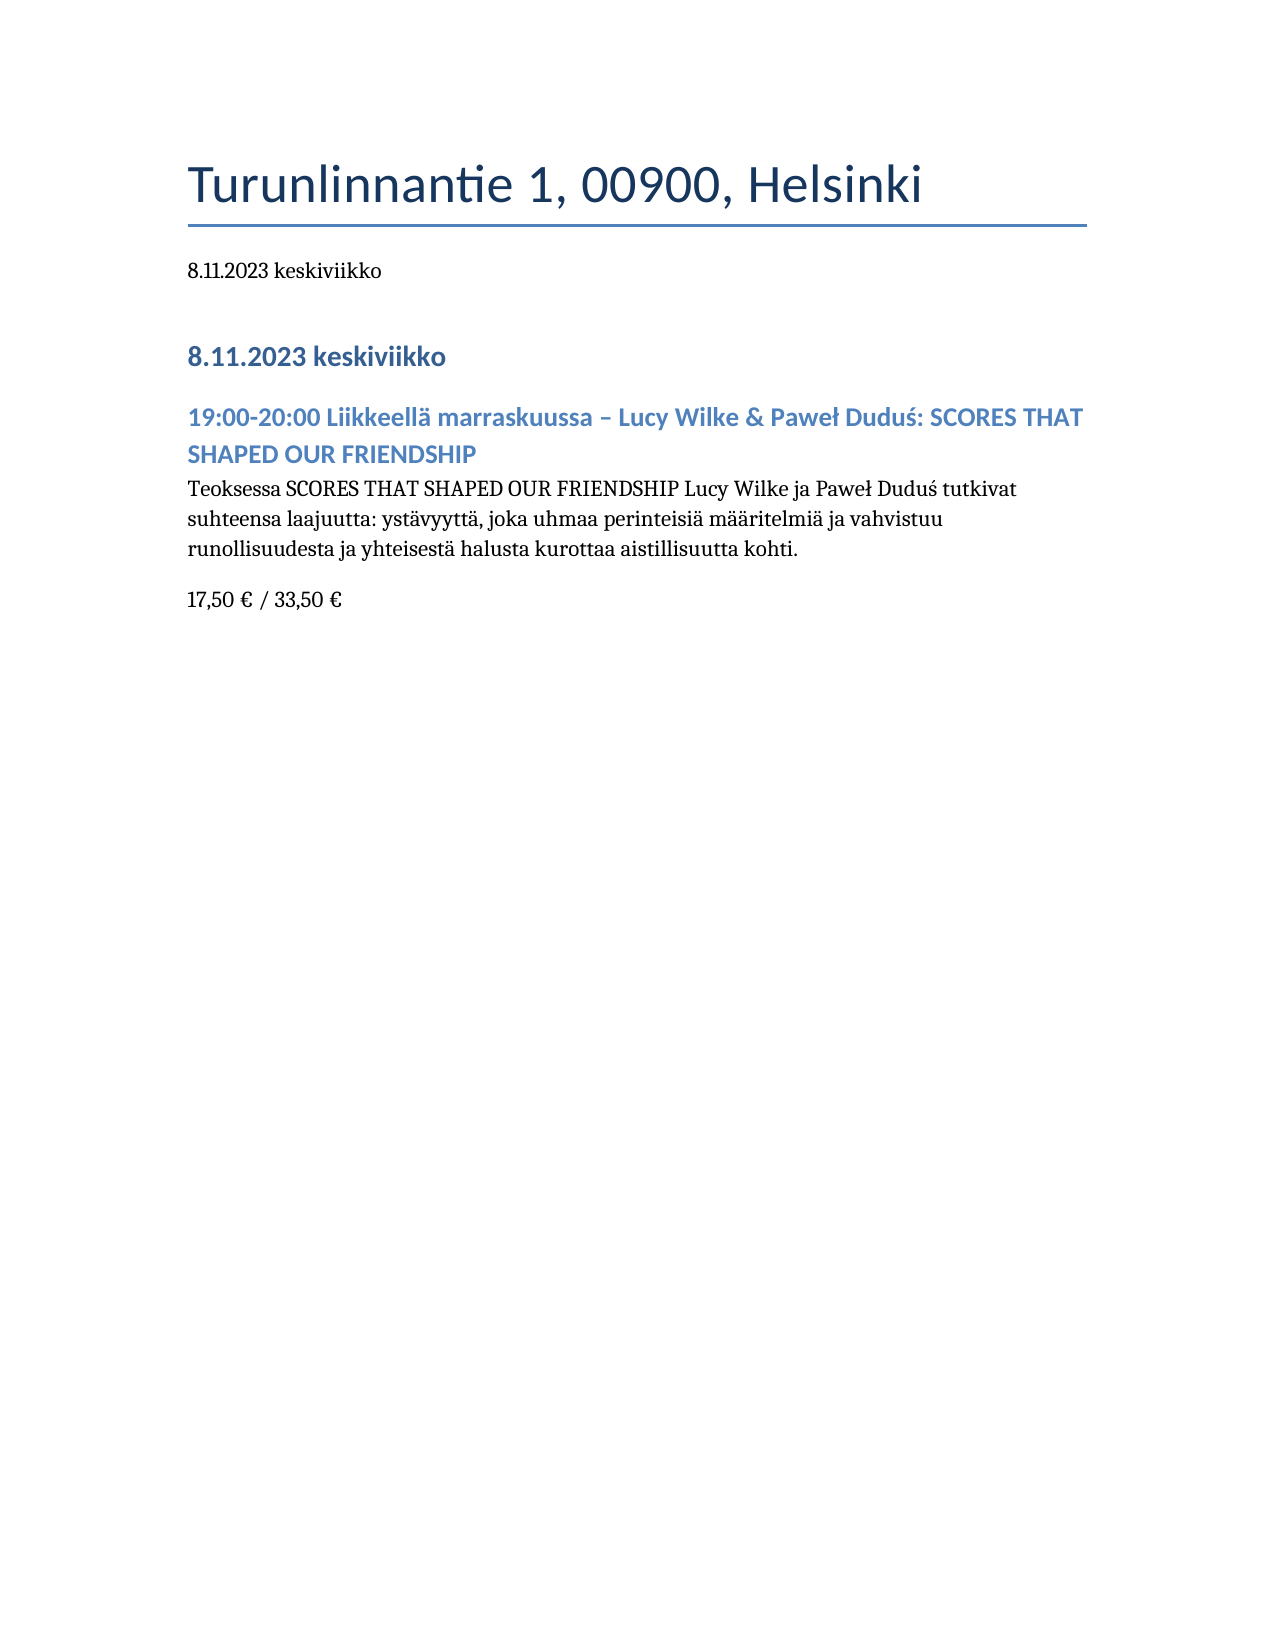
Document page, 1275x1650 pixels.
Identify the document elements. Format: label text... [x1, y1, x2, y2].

title Turunlinnantie 1, 00900, Helsinki [187, 150, 1087, 227]
subtitle 19:00-20:00 Liikkeellä marraskuussa – Lucy Wilke & Paweł Duduś: SCORES THAT SHAPED OUR FRIENDSHIP [187, 400, 1087, 471]
text Teoksessa SCORES THAT SHAPED OUR FRIENDSHIP Lucy Wilke ja Paweł Duduś tutkivat suhteensa laajuutta: ystävyyttä, joka uhmaa perinteisiä määritelmiä ja vahvistuu runollisuudesta ja yhteisestä halusta kurottaa aistillisuutta kohti. [187, 476, 1087, 562]
subtitle 8.11.2023 keskiviikko [187, 338, 1087, 374]
text 17,50 € / 33,50 € [187, 587, 1087, 613]
text 8.11.2023 keskiviikko [187, 258, 1087, 284]
